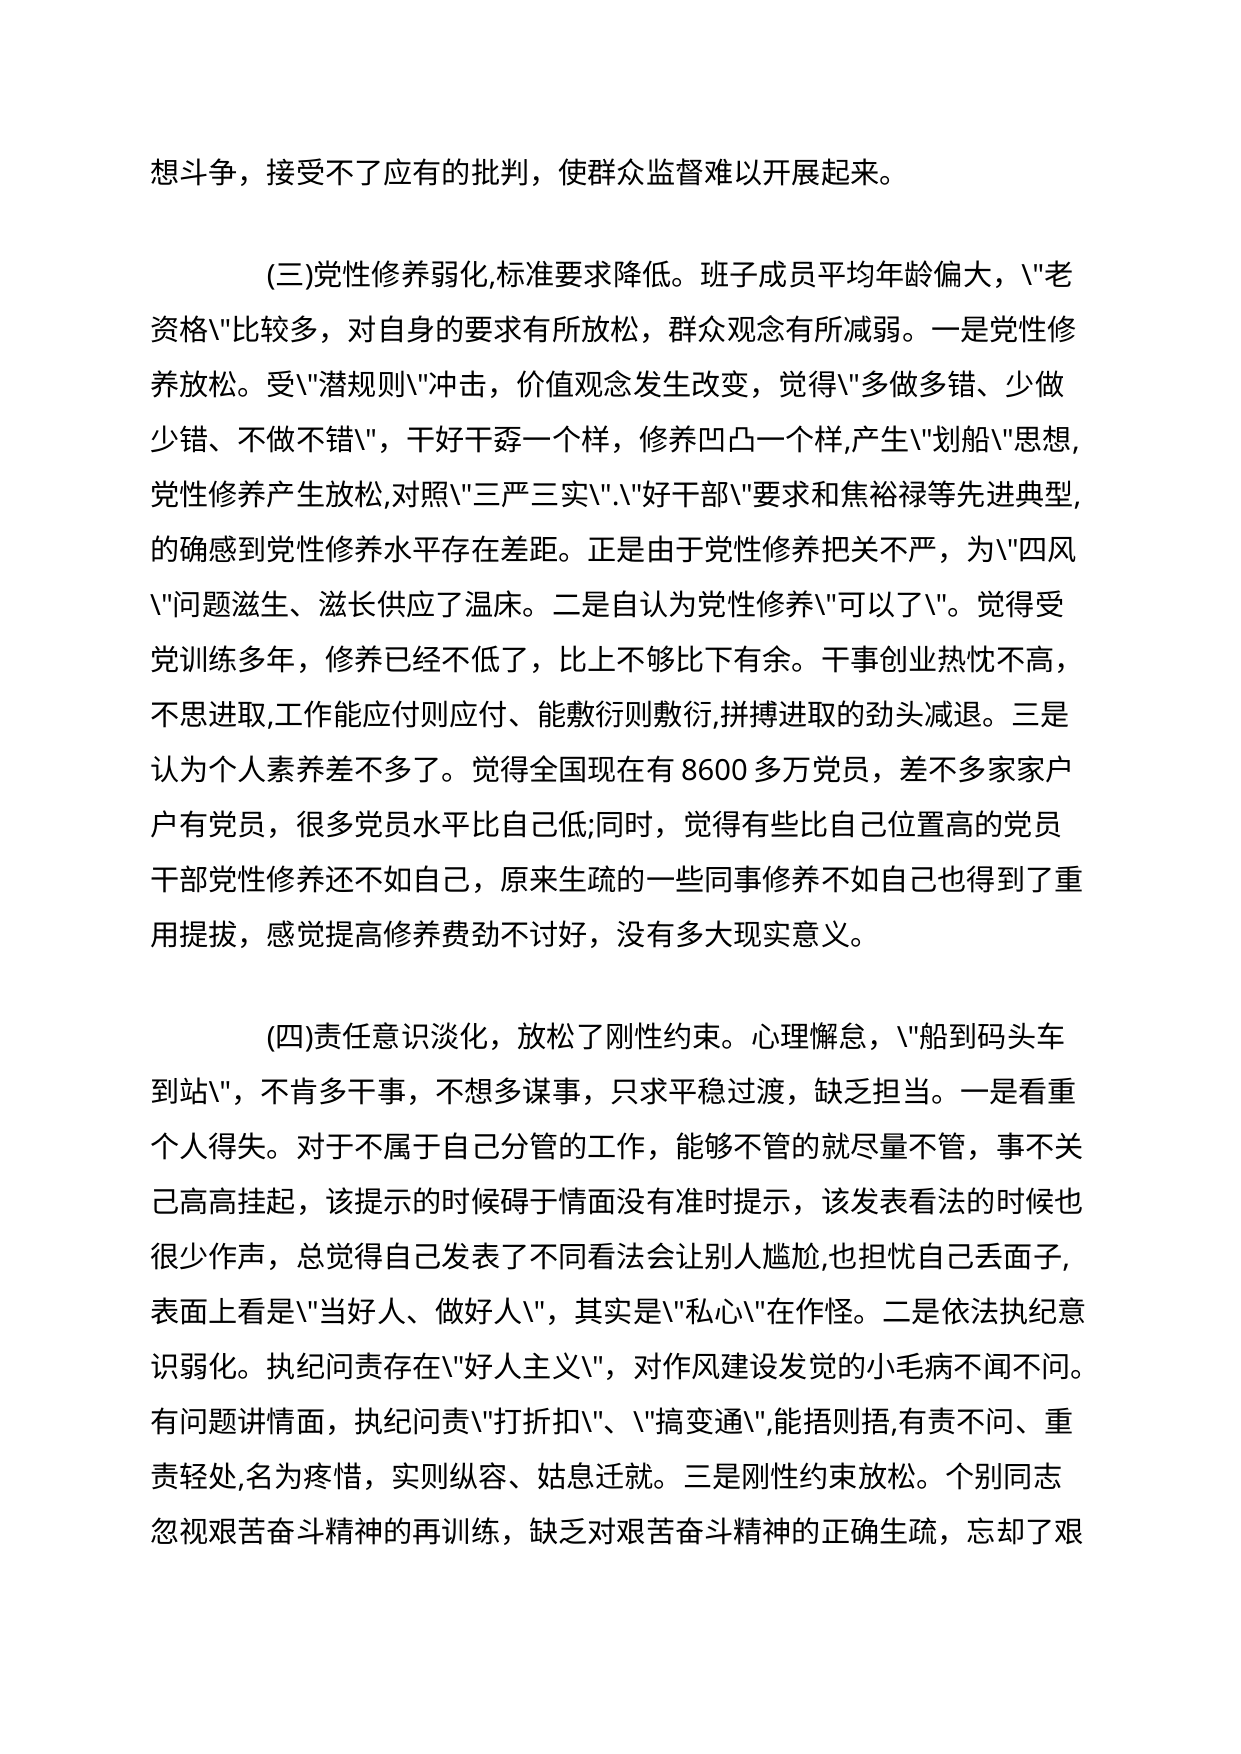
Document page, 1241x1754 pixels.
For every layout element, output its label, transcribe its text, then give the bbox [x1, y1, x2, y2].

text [150, 1013, 1090, 1550]
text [150, 150, 1090, 192]
text (三)党性修养弱化,标准要求降低。班子成员平均年龄偏大，\"老资格\"比较多，对自身的要求有所放松，群众观念有所减弱。一是党性修养放松。受\"潜规则\"冲击，价值观念发生改变，觉得\"多做多错、少做少错、不做不错\"，干好干孬一个样，修养凹凸一个样,产生\"划船\"思想,党性修养产生放松,对照\"三严三实\".\"好干部\"要求和焦裕禄等先进典型,的确感到党性修养水平存在差距。正是由于党性修养把关不严，为\"四风\"问题滋生、滋长供应了温床。二是自认为党性修养\"可以了\"。觉得受党训练多年，修养已经不低了，比上不够比下有余。干事创业热忱不高，不思进取,工作能应付则应付、能敷衍则敷衍,拼搏进取的劲头减退。三是认为个人素养差不多了。觉得全国现在有8600多万党员，差不多家家户户有党员，很多党员水平比自己低;同时，觉得有些比自己位置高的党员干部党性修养还不如自己，原来生疏的一些同事修养不如自己也得到了重用提拔，感觉提高修养费劲不讨好，没有多大现实意义。 [150, 252, 1090, 954]
